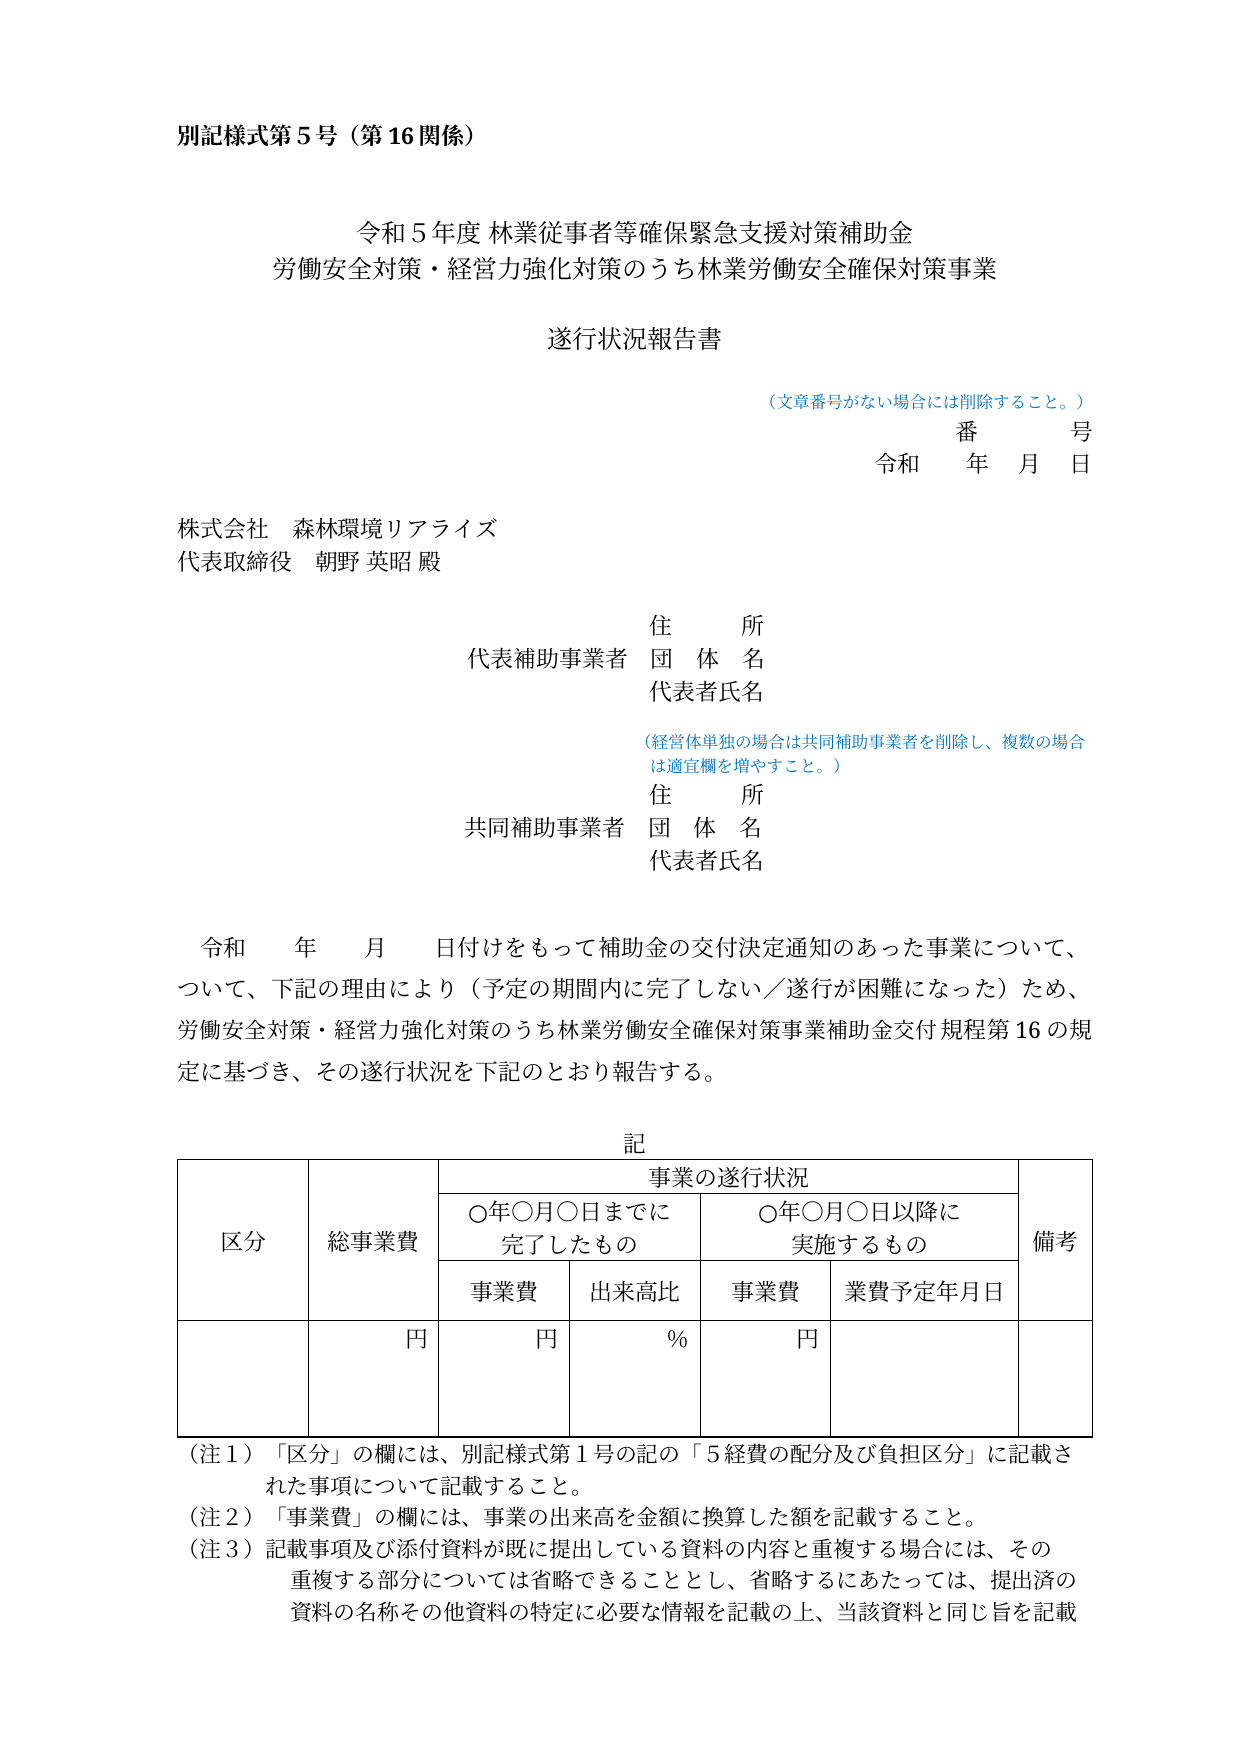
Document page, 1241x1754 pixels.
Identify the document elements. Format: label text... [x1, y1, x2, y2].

table_cell 円 [309, 1321, 438, 1436]
text 重複する部分については省略できることとし、省略するにあたっては、提出済の [246, 1563, 1092, 1595]
table_cell 円 [701, 1321, 830, 1436]
text 労働安全対策・経営力強化対策のうち林業労働安全確保対策事業 [177, 250, 1092, 286]
text 住 所 [649, 608, 1092, 641]
table_cell 事業費 [439, 1261, 569, 1320]
text 記 [177, 1126, 1092, 1159]
table_header 総事業費 [309, 1160, 438, 1320]
table_header 備考 [1019, 1160, 1092, 1320]
table_cell 円 [439, 1321, 569, 1436]
text 代表者氏名 [649, 843, 1092, 876]
text 代表補助事業者 団 体 名 [467, 641, 1092, 674]
table_cell [178, 1321, 308, 1436]
text 代表取締役 朝野 英昭 殿 [177, 544, 1092, 577]
text （注３）記載事項及び添付資料が既に提出している資料の内容と重複する場合には、その [177, 1532, 1092, 1563]
text 令和 年 月 日 [177, 447, 1092, 479]
text 令和５年度 林業従事者等確保緊急支援対策補助金 [177, 214, 1092, 250]
text 令和 年 月 日付けをもって補助金の交付決定通知のあった事業について、ついて、下記の理由により（予定の期間内に完了しない／遂行が困難になった）ため、労働安全対策・経営力強化対策のうち林業労働安全確保対策事業補助金交付規程第16の規定に基づき、その遂行状況を下記のとおり報告する。 [177, 930, 1092, 1086]
table_cell ○年○月○日以降に 実施するもの [701, 1194, 1018, 1260]
table_cell 業費予定年月日 [831, 1261, 1018, 1320]
text 株式会社 森林環境リアライズ [177, 511, 1092, 544]
table_cell 出来高比 [570, 1261, 700, 1320]
text 番 号 [177, 414, 1092, 447]
table_cell [1019, 1321, 1092, 1436]
text 遂行状況報告書 [177, 320, 1092, 356]
text 共同補助事業者 団 体 名 [464, 810, 1092, 843]
table_cell ○年○月○日までに 完了したもの [439, 1194, 700, 1260]
text 住 所 [649, 777, 1092, 810]
table_header 事業の遂行状況 [439, 1160, 1018, 1193]
table_cell [831, 1321, 1018, 1436]
table_header 区分 [178, 1160, 308, 1320]
table_cell ％ [570, 1321, 700, 1436]
text 資料の名称その他資料の特定に必要な情報を記載の上、当該資料と同じ旨を記載 [246, 1595, 1092, 1626]
text （注２）「事業費」の欄には、事業の出来高を金額に換算した額を記載すること。 [177, 1500, 1092, 1532]
table_cell 事業費 [701, 1261, 830, 1320]
text 代表者氏名 [649, 674, 1092, 707]
text （注１）「区分」の欄には、別記様式第１号の記の「５経費の配分及び負担区分」に記載された事項について記載すること。 [177, 1438, 1092, 1500]
text （文章番号がない場合には削除すること。） [177, 390, 1092, 414]
text （経営体単独の場合は共同補助事業者を削除し、複数の場合は適宜欄を増やすこと。） [635, 729, 1092, 777]
text 別記様式第５号（第16関係） [177, 118, 1092, 151]
